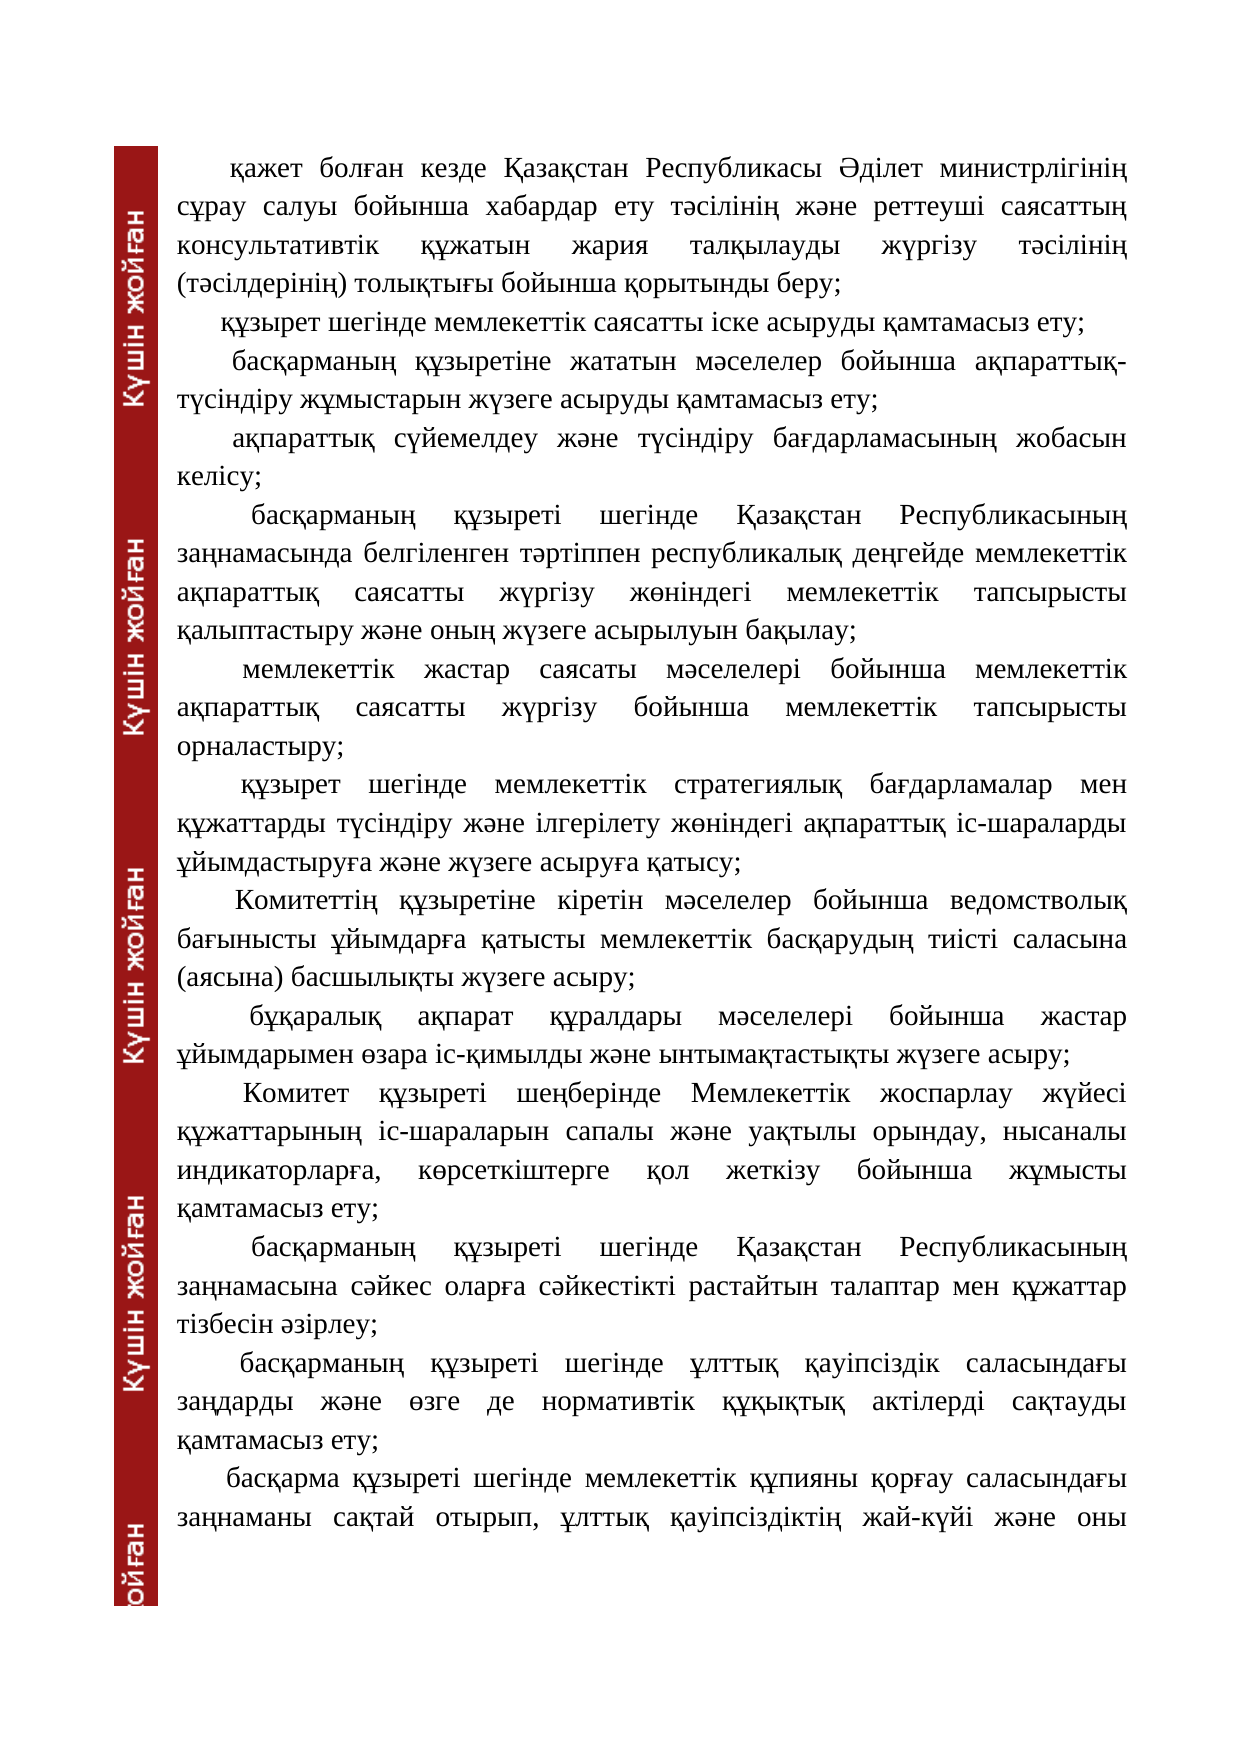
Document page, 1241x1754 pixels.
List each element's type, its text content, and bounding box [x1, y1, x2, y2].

text құзырет шегінде мемлекеттік стратегиялық бағдарламалар мен құжаттарды түсіндіру және ілгерілету жөніндегі ақпараттық іс-шараларды ұйымдастыруға және жүзеге асыруға қатысу; [112, 767, 1128, 877]
text Комитеттің құзыретіне кіретін мәселелер бойынша ведомстволық бағынысты ұйымдарға қатысты мемлекеттік басқарудың тиісті саласына (аясына) басшылықты жүзеге асыру; [112, 882, 1128, 993]
picture [114, 1340, 158, 1345]
picture [114, 492, 158, 497]
text басқарманың құзыреті шегінде Қазақстан Республикасының заңнамасына сәйкес оларға сәйкестікті растайтын талаптар мен құжаттар тізбесін әзірлеу; [112, 1229, 1128, 1340]
picture [114, 1224, 158, 1229]
picture [114, 1070, 158, 1075]
picture [114, 646, 158, 651]
text бұқаралық ақпарат құралдары мәселелері бойынша жастар ұйымдарымен өзара іс-қимылды және ынтымақтастықты жүзеге асыру; [112, 998, 1128, 1070]
picture [114, 338, 158, 343]
text мемлекеттік жастар саясаты мәселелері бойынша мемлекеттік ақпараттық саясатты жүргізу бойынша мемлекеттік тапсырысты орналастыру; [112, 651, 1128, 762]
text басқарманың құзыретіне жататын мәселелер бойынша ақпараттық-түсіндіру жұмыстарын жүзеге асыруды қамтамасыз ету; [112, 343, 1128, 415]
picture [114, 299, 158, 304]
picture [114, 877, 158, 882]
text қажет болған кезде Қазақстан Республикасы Әділет министрлігінің сұрау салуы бойынша хабардар ету тәсілінің және реттеуші саясаттың консультативтік құжатын жария талқылауды жүргізу тәсілінің (тәсілдерінің) толықтығы бойынша қорытынды беру; [112, 150, 1128, 299]
text Комитет құзыреті шеңберінде Мемлекеттік жоспарлау жүйесі құжаттарының іс-шараларын сапалы және уақтылы орындау, нысаналы индикаторларға, көрсеткіштерге қол жеткізу бойынша жұмысты қамтамасыз ету; [112, 1075, 1128, 1224]
text басқарманың құзыреті шегінде Қазақстан Республикасының заңнамасында белгіленген тәртіппен республикалық деңгейде мемлекеттік ақпараттық саясатты жүргізу жөніндегі мемлекеттік тапсырысты қалыптастыру және оның жүзеге асырылуын бақылау; [112, 497, 1128, 646]
text басқарманың құзыреті шегінде ұлттық қауіпсіздік саласындағы заңдарды және өзге де нормативтік құқықтық актілерді сақтауды қамтамасыз ету; [112, 1345, 1128, 1455]
picture [114, 993, 158, 998]
picture [114, 415, 158, 420]
picture [114, 762, 158, 767]
picture [114, 1455, 158, 1460]
text ақпараттық сүйемелдеу және түсіндіру бағдарламасының жобасын келісу; [112, 420, 1128, 492]
picture [114, 1532, 158, 1606]
text құзырет шегінде мемлекеттік саясатты іске асыруды қамтамасыз ету; [112, 304, 1128, 338]
picture [114, 146, 158, 150]
